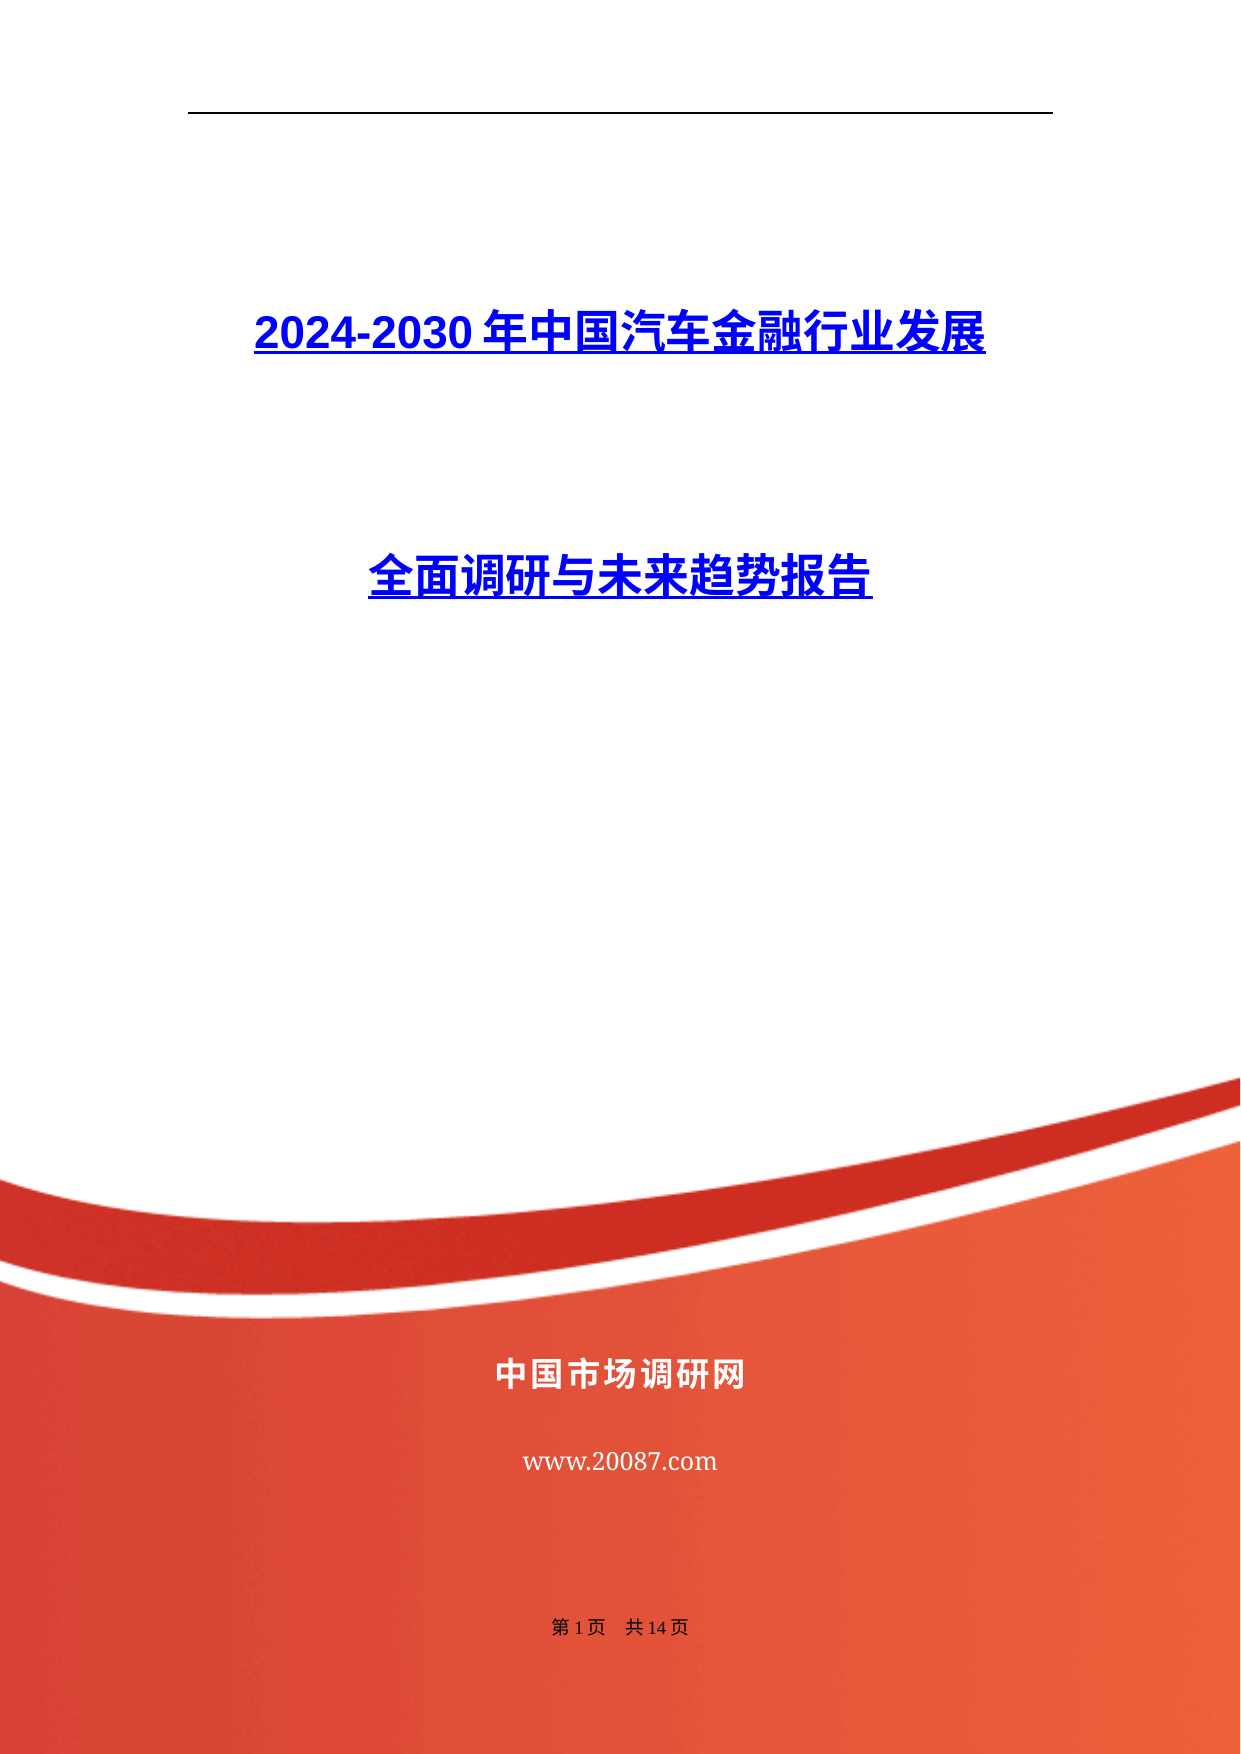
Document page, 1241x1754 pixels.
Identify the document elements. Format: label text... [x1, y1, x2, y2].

table_header 2024-2030年中国汽车金融行业发展全面调研与未来趋势报告 [188, 207, 1053, 773]
subtitle 中国市场调研网 [187, 1339, 1053, 1404]
text www.20087.com [187, 1428, 1053, 1493]
picture [0, 1006, 1241, 1754]
